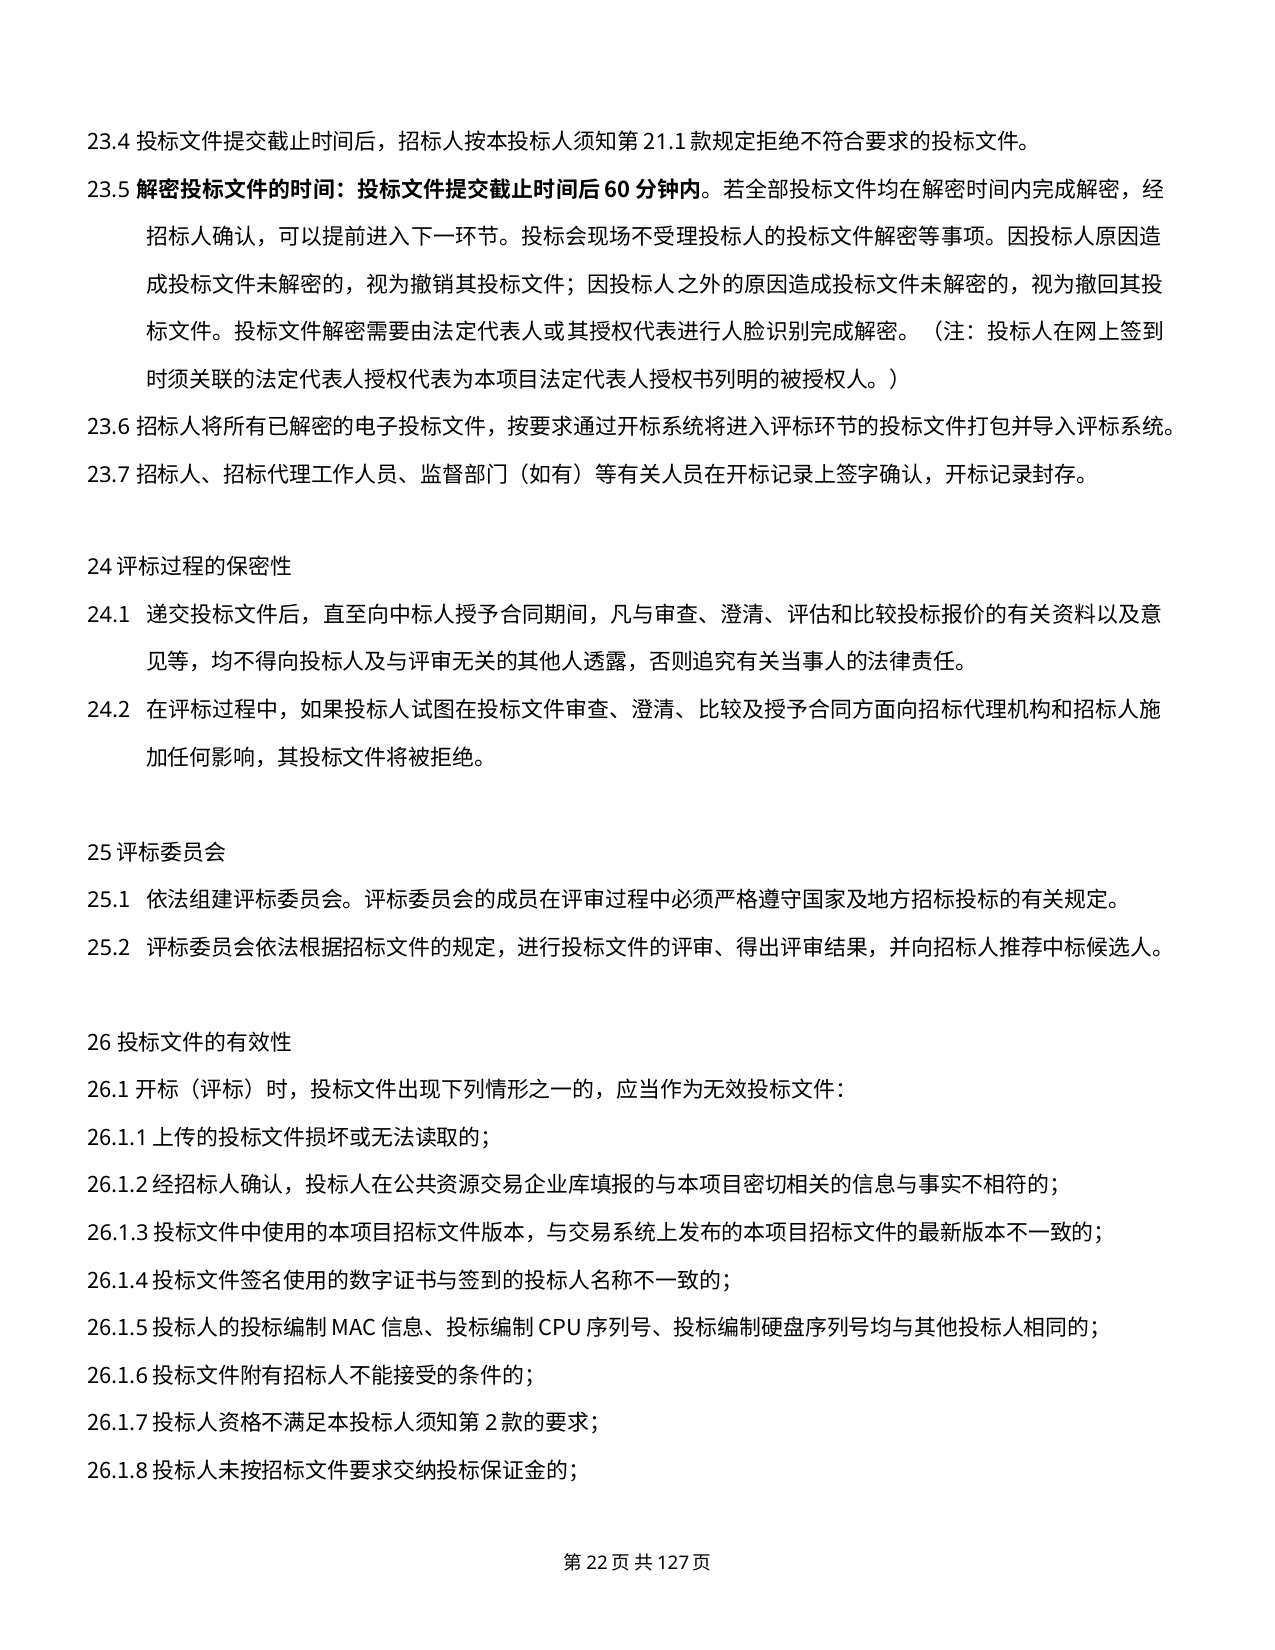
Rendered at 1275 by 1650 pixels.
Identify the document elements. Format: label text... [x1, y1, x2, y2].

text 24.1 递交投标文件后，直至向中标人授予合同期间，凡与审查、澄清、评估和比较投标报价的有关资料以及意见等，均不得向投标人及与评审无关的其他人透露，否则追究有关当事人的法律责任。 [87, 597, 1165, 676]
text 26.1.2经招标人确认，投标人在公共资源交易企业库填报的与本项目密切相关的信息与事实不相符的； [87, 1167, 1166, 1199]
text 23.4 投标文件提交截止时间后，招标人按本投标人须知第21.1款规定拒绝不符合要求的投标文件。 [87, 124, 1165, 156]
text 26.1.4投标文件签名使用的数字证书与签到的投标人名称不一致的； [87, 1263, 1166, 1294]
text 23.6 招标人将所有已解密的电子投标文件，按要求通过开标系统将进入评标环节的投标文件打包并导入评标系统。 [87, 409, 1165, 441]
text 26.1 开标（评标）时，投标文件出现下列情形之一的，应当作为无效投标文件： [87, 1072, 1166, 1104]
text 23.7 招标人、招标代理工作人员、监督部门（如有）等有关人员在开标记录上签字确认，开标记录封存。 [87, 457, 1165, 489]
text 24 评标过程的保密性 [87, 549, 1166, 581]
text 25.1 依法组建评标委员会。评标委员会的成员在评审过程中必须严格遵守国家及地方招标投标的有关规定。 [87, 882, 1166, 914]
text 26.1.7投标人资格不满足本投标人须知第2款的要求； [87, 1405, 1166, 1437]
text 26 投标文件的有效性 [87, 1025, 1166, 1056]
text 25.2 评标委员会依法根据招标文件的规定，进行投标文件的评审、得出评审结果，并向招标人推荐中标候选人。 [87, 930, 1166, 961]
text 25 评标委员会 [87, 834, 1166, 866]
text 26.1.8投标人未按招标文件要求交纳投标保证金的； [87, 1453, 1166, 1485]
text 23.5 解密投标文件的时间：投标文件提交截止时间后60分钟内。若全部投标文件均在解密时间内完成解密，经招标人确认，可以提前进入下一环节。投标会现场不受理投标人的投标文件解密等事项。因投标人原因造成投标文件未解密的，视为撤销其投标文件；因投标人之外的原因造成投标文件未解密的，视为撤回其投标文件。投标文件解密需要由法定代表人或其授权代表进行人脸识别完成解密。（注：投标人在网上签到时须关联的法定代表人授权代表为本项目法定代表人授权书列明的被授权人。） [87, 172, 1165, 393]
text 26.1.1上传的投标文件损坏或无法读取的； [87, 1120, 1166, 1152]
text 26.1.5投标人的投标编制MAC信息、投标编制CPU序列号、投标编制硬盘序列号均与其他投标人相同的； [87, 1310, 1166, 1342]
text 26.1.6投标文件附有招标人不能接受的条件的； [87, 1358, 1166, 1389]
text 24.2 在评标过程中，如果投标人试图在投标文件审查、澄清、比较及授予合同方面向招标代理机构和招标人施加任何影响，其投标文件将被拒绝。 [87, 692, 1165, 771]
text 26.1.3投标文件中使用的本项目招标文件版本，与交易系统上发布的本项目招标文件的最新版本不一致的； [87, 1215, 1166, 1247]
